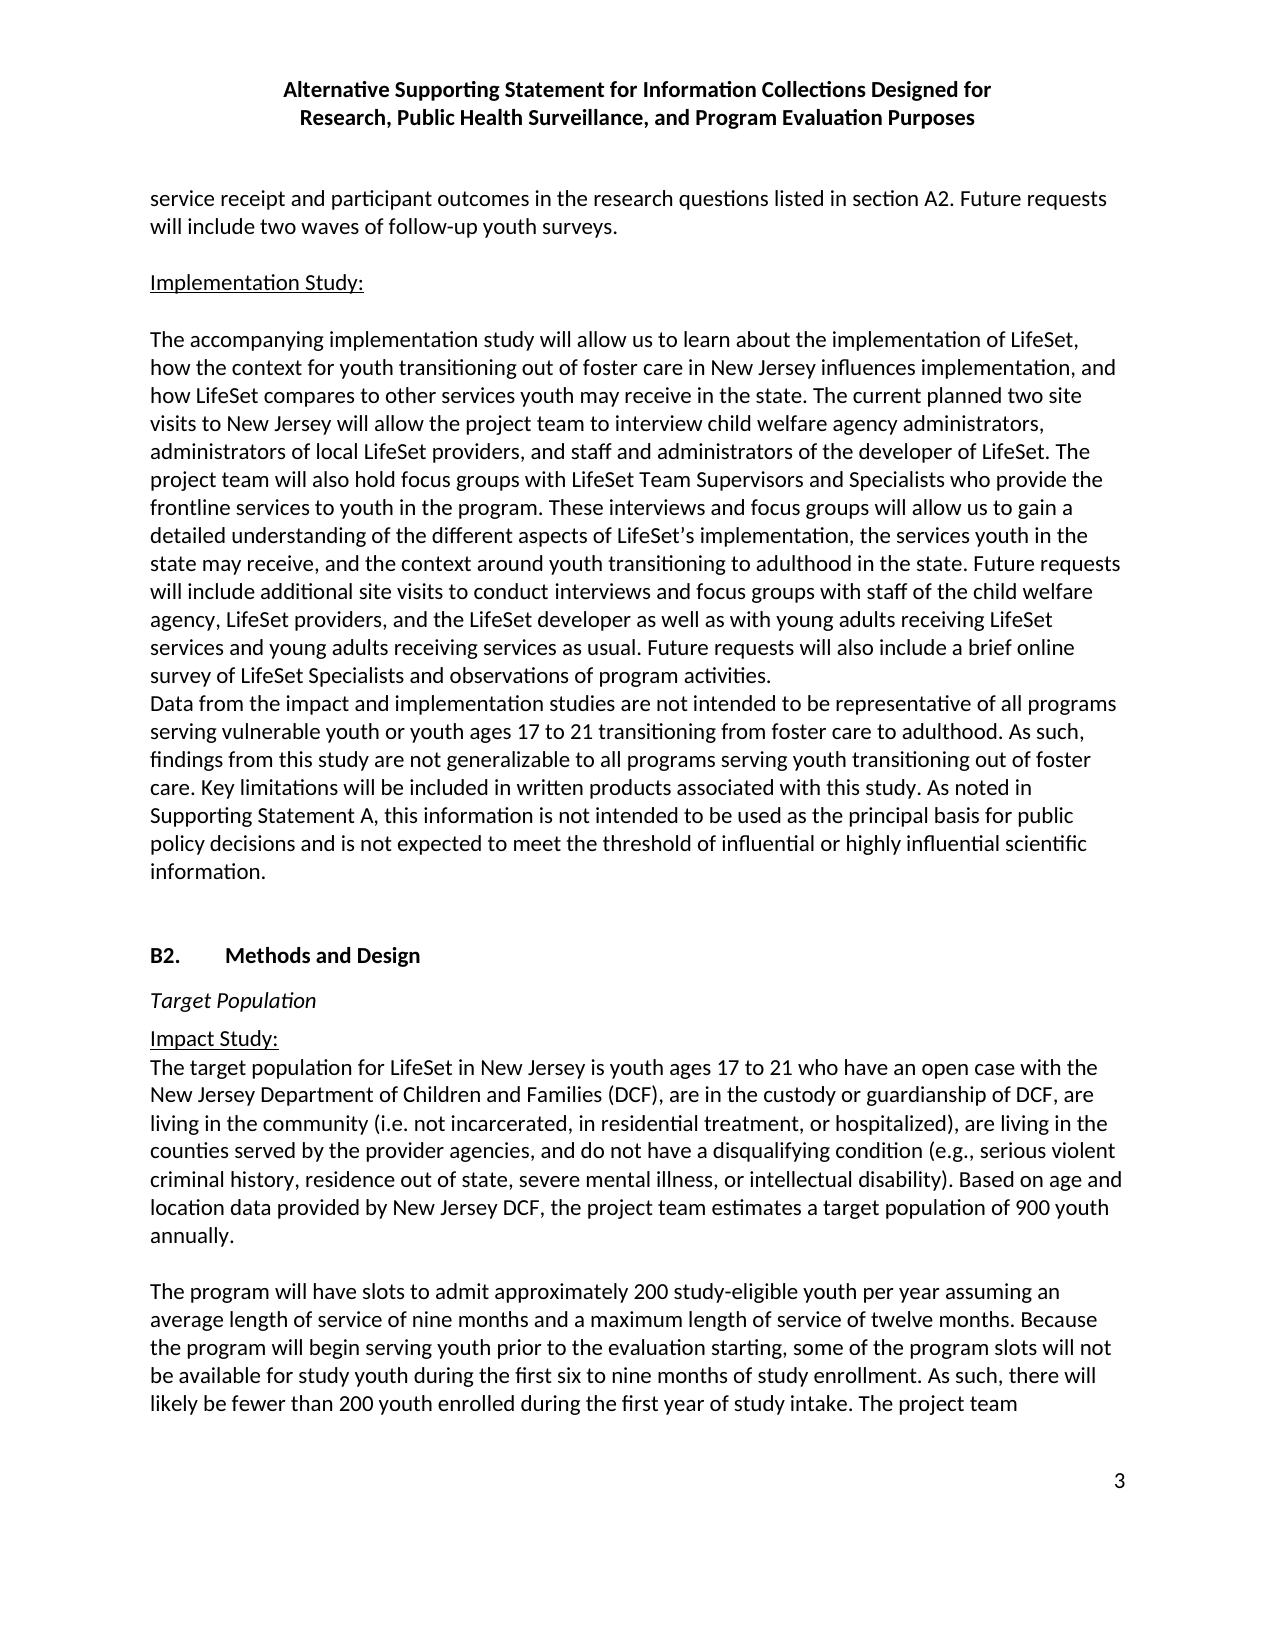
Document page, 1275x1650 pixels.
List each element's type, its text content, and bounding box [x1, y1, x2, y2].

text Target Population [150, 986, 1125, 1014]
list B2. Methods and Design [150, 941, 1125, 969]
text Data from the impact and implementation studies are not intended to be representative of all programs serving vulnerable youth or youth ages 17 to 21 transitioning from foster care to adulthood. As such, findings from this study are not generalizable to all programs serving youth transitioning out of foster care. Key limitations will be included in written products associated with this study. As noted in Supporting Statement A, this information is not intended to be used as the principal basis for public policy decisions and is not expected to meet the threshold of influential or highly influential scientific information. [150, 689, 1125, 885]
text Implementation Study: [150, 268, 1125, 296]
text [150, 184, 1125, 240]
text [150, 1277, 1125, 1417]
text The target population for LifeSet in New Jersey is youth ages 17 to 21 who have an open case with the New Jersey Department of Children and Families (DCF), are in the custody or guardianship of DCF, are living in the community (i.e. not incarcerated, in residential treatment, or hospitalized), are living in the counties served by the provider agencies, and do not have a disqualifying condition (e.g., serious violent criminal history, residence out of state, severe mental illness, or intellectual disability). Based on age and location data provided by New Jersey DCF, the project team estimates a target population of 900 youth annually. [150, 1053, 1125, 1249]
text The accompanying implementation study will allow us to learn about the implementation of LifeSet, how the context for youth transitioning out of foster care in New Jersey influences implementation, and how LifeSet compares to other services youth may receive in the state. The current planned two site visits to New Jersey will allow the project team to interview child welfare agency administrators, administrators of local LifeSet providers, and staff and administrators of the developer of LifeSet. The project team will also hold focus groups with LifeSet Team Supervisors and Specialists who provide the frontline services to youth in the program. These interviews and focus groups will allow us to gain a detailed understanding of the different aspects of LifeSet’s implementation, the services youth in the state may receive, and the context around youth transitioning to adulthood in the state. Future requests will include additional site visits to conduct interviews and focus groups with staff of the child welfare agency, LifeSet providers, and the LifeSet developer as well as with young adults receiving LifeSet services and young adults receiving services as usual. Future requests will also include a brief online survey of LifeSet Specialists and observations of program activities. [150, 325, 1125, 689]
text Impact Study: [150, 1024, 1125, 1053]
